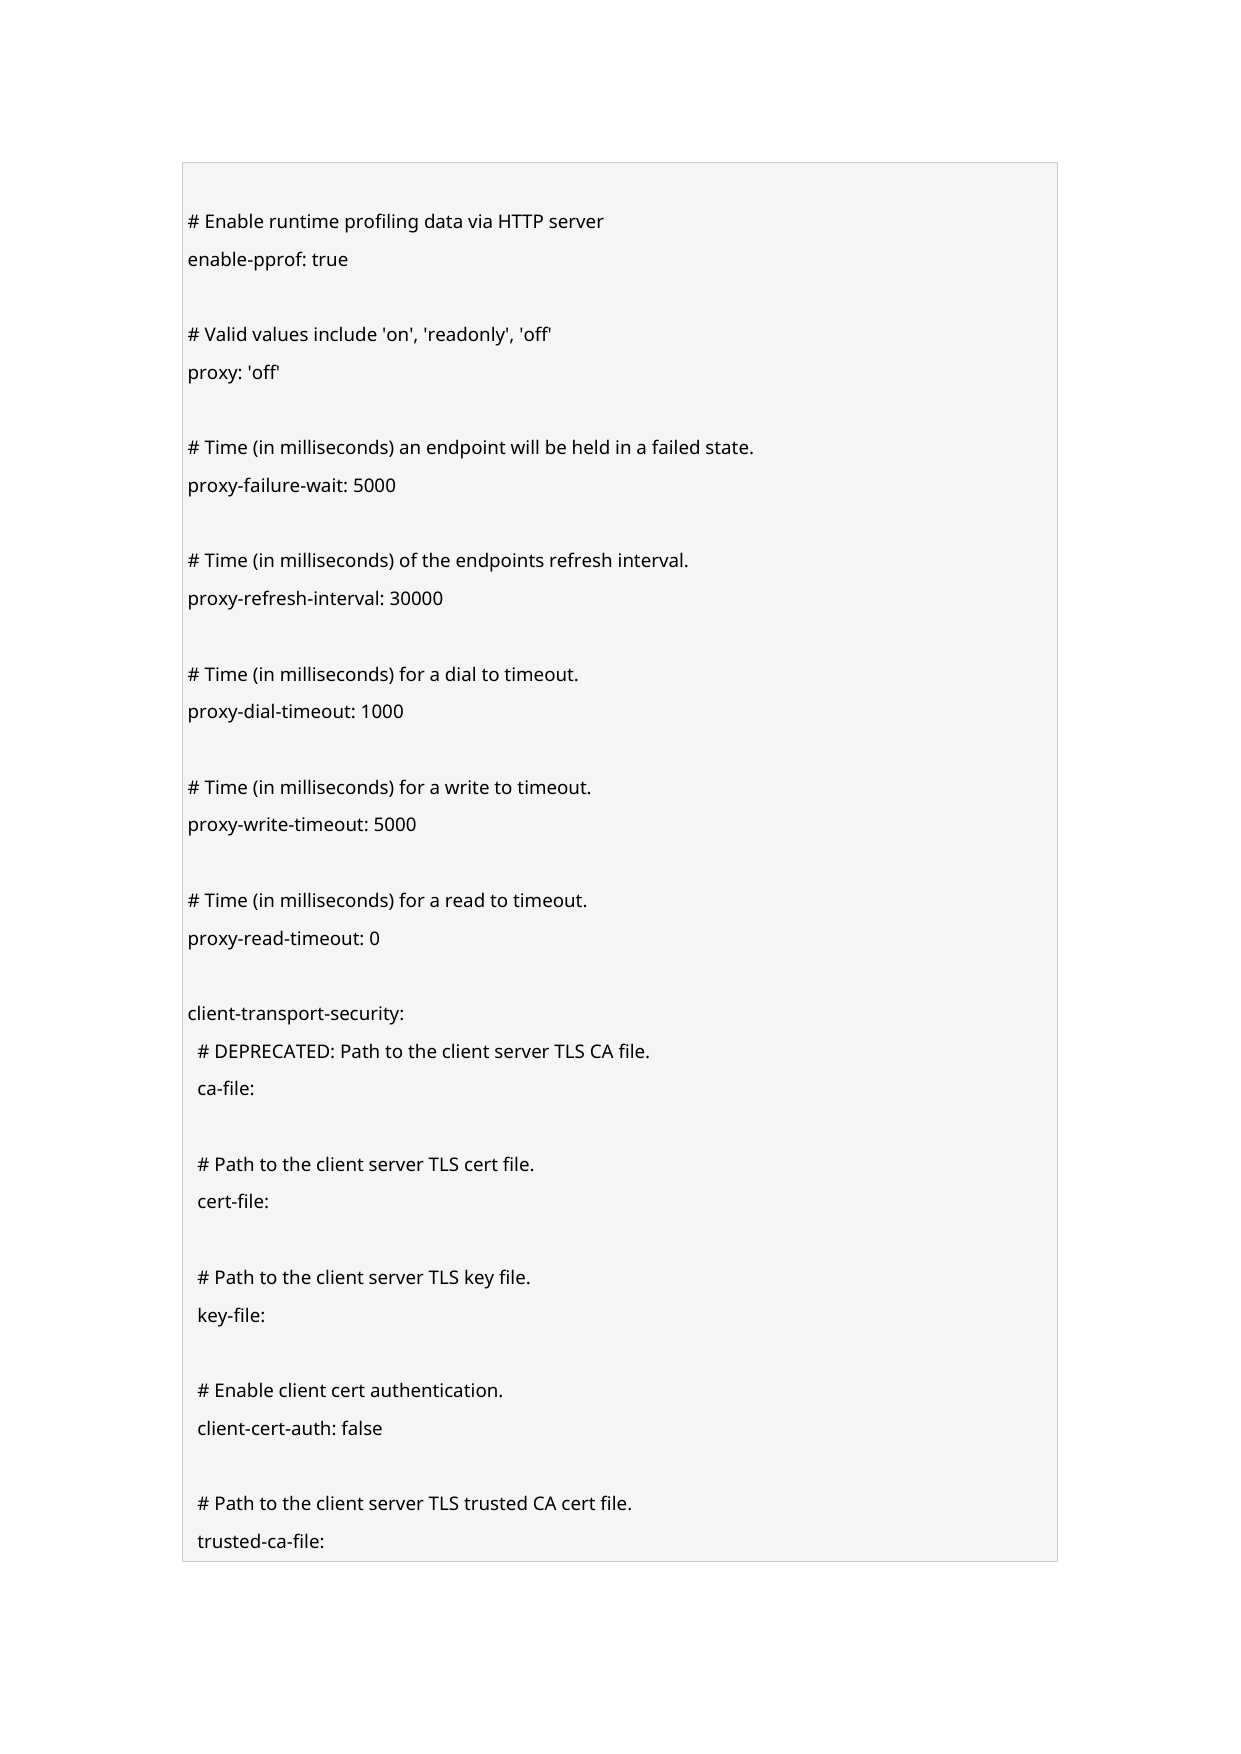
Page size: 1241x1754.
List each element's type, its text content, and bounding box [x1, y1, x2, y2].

text proxy-refresh-interval: 30000 [183, 577, 1057, 614]
text # Time (in milliseconds) an endpoint will be held in a failed state. [183, 426, 1057, 464]
text proxy-write-timeout: 5000 [183, 803, 1057, 841]
text # Path to the client server TLS key file. [183, 1256, 1057, 1293]
text client-cert-auth: false [183, 1406, 1057, 1444]
text # Valid values include 'on', 'readonly', 'off' [183, 313, 1057, 351]
text # Enable client cert authentication. [183, 1369, 1057, 1406]
text proxy-read-timeout: 0 [183, 916, 1057, 954]
text cert-file: [183, 1180, 1057, 1218]
text proxy-dial-timeout: 1000 [183, 690, 1057, 728]
text # Path to the client server TLS cert file. [183, 1142, 1057, 1180]
text enable-pprof: true [183, 237, 1057, 275]
text trusted-ca-file: [183, 1519, 1057, 1561]
text # Time (in milliseconds) for a write to timeout. [183, 765, 1057, 803]
text ca-file: [183, 1067, 1057, 1105]
text # Time (in milliseconds) for a dial to timeout. [183, 652, 1057, 690]
text proxy: 'off' [183, 351, 1057, 388]
text # Time (in milliseconds) of the endpoints refresh interval. [183, 539, 1057, 577]
text # DEPRECATED: Path to the client server TLS CA file. [183, 1029, 1057, 1067]
text # Time (in milliseconds) for a read to timeout. [183, 878, 1057, 916]
text key-file: [183, 1293, 1057, 1331]
text # Path to the client server TLS trusted CA cert file. [183, 1482, 1057, 1519]
text # Enable runtime profiling data via HTTP server [183, 200, 1057, 237]
text client-transport-security: [183, 992, 1057, 1029]
text proxy-failure-wait: 5000 [183, 464, 1057, 501]
